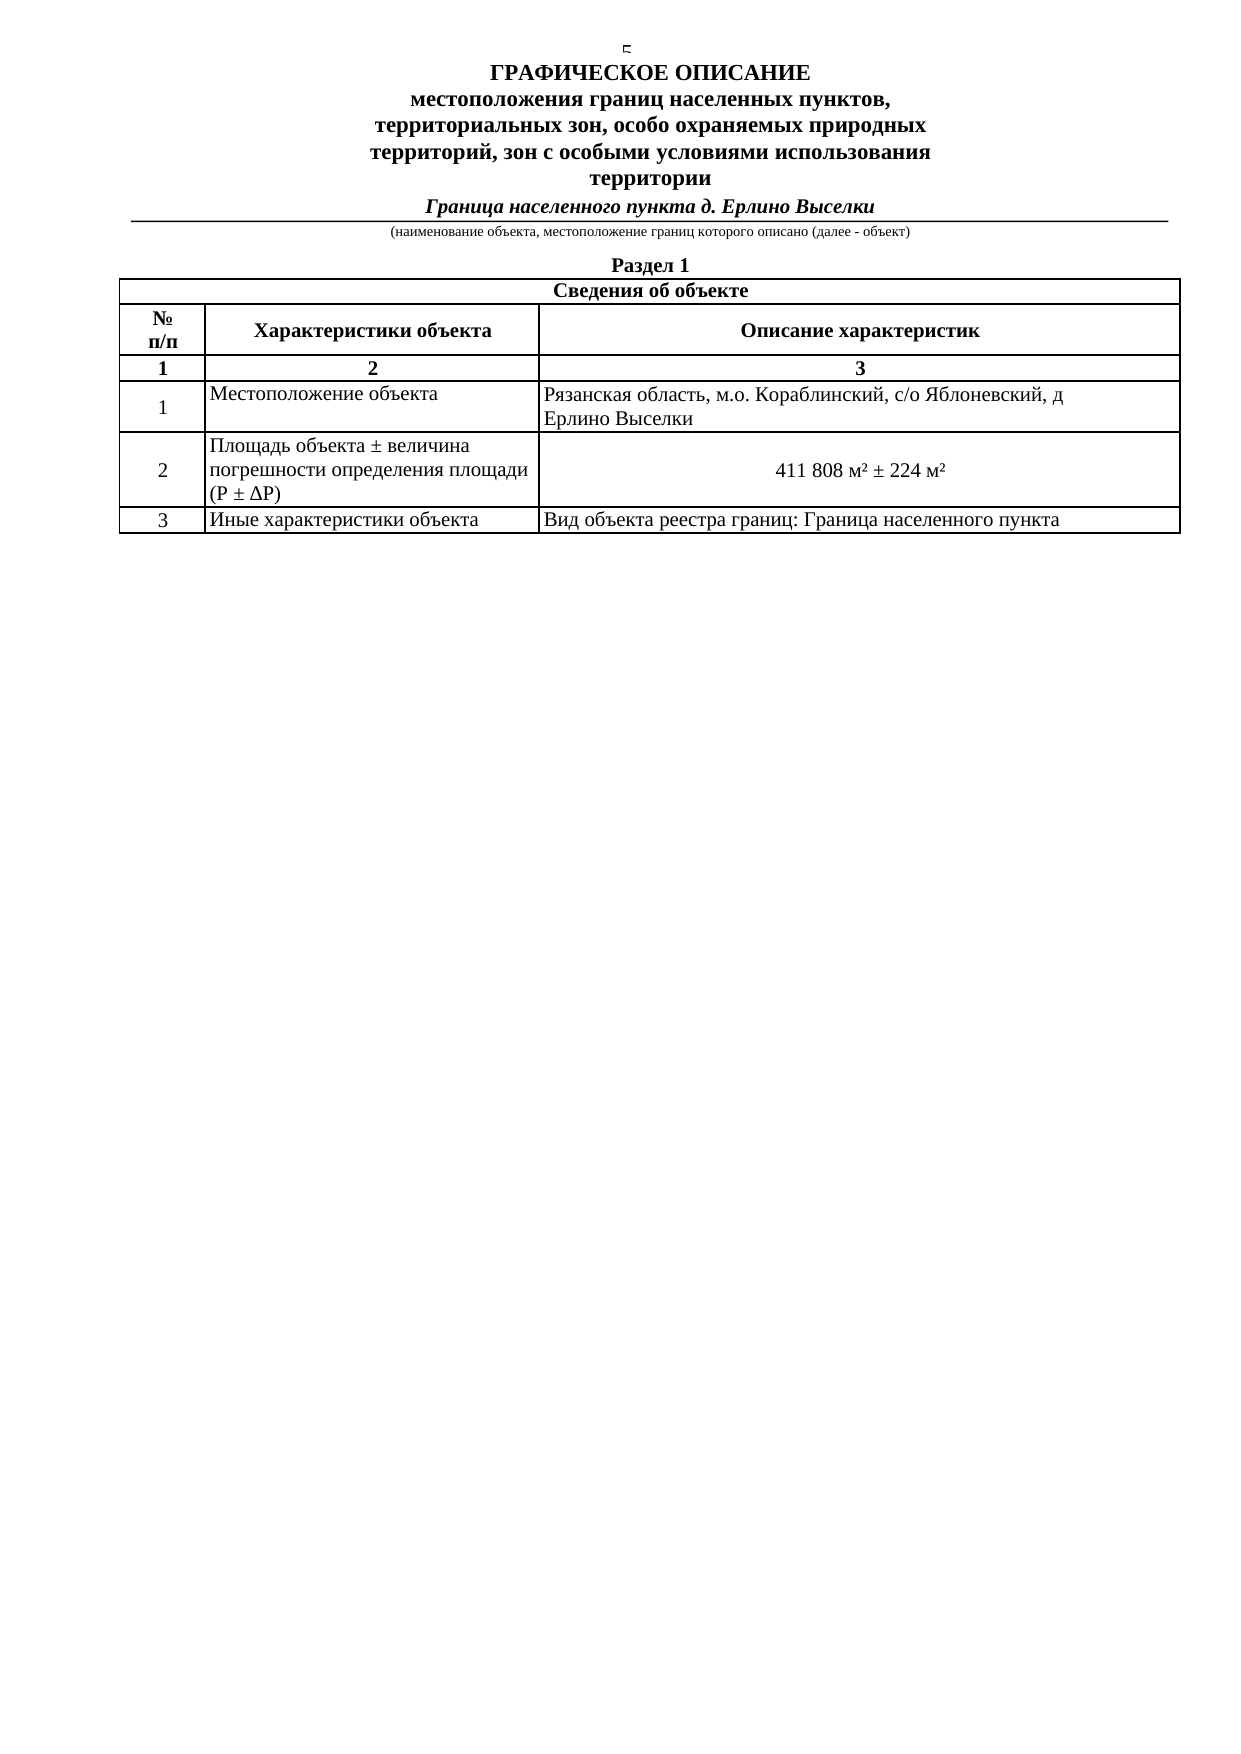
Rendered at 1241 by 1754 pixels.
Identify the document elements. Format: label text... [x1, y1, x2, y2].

text местоположения границ населенных пунктов, территориальных зон, особо охраняемых природных территорий, зон с особыми условиями использования территории [314, 85, 987, 190]
table_cell № п/п [120, 305, 204, 354]
table_cell Площадь объекта ± величина погрешности определения площади (P ± ∆P) [206, 433, 538, 506]
table_cell 3 [120, 508, 204, 532]
table_cell 2 [206, 356, 538, 380]
table_header Сведения об объекте [120, 280, 1179, 303]
table_cell 3 [540, 356, 1179, 380]
table_cell 2 [120, 433, 204, 506]
table_cell Характеристики объекта [206, 305, 538, 354]
text Граница населенного пункта д. Ерлино Выселки [313, 194, 987, 218]
text ГРАФИЧЕСКОЕ ОПИСАНИЕ [314, 59, 987, 85]
table_cell Иные характеристики объекта [206, 508, 538, 532]
table_cell 411 808 м² ± 224 м² [540, 433, 1179, 506]
table_cell Вид объекта реестра границ: Граница населенного пункта [540, 508, 1179, 532]
text (наименование объекта, местоположение границ которого описано (далее - объект) [314, 218, 987, 239]
table_cell 1 [120, 382, 204, 431]
table_cell Описание характеристик [540, 305, 1179, 354]
table_cell Рязанская область, м.о. Кораблинский, с/о Яблоневский, д Ерлино Выселки [540, 382, 1179, 431]
text Раздел 1 [314, 253, 987, 277]
table_cell 1 [120, 356, 204, 380]
table_cell Местоположение объекта [206, 382, 538, 431]
